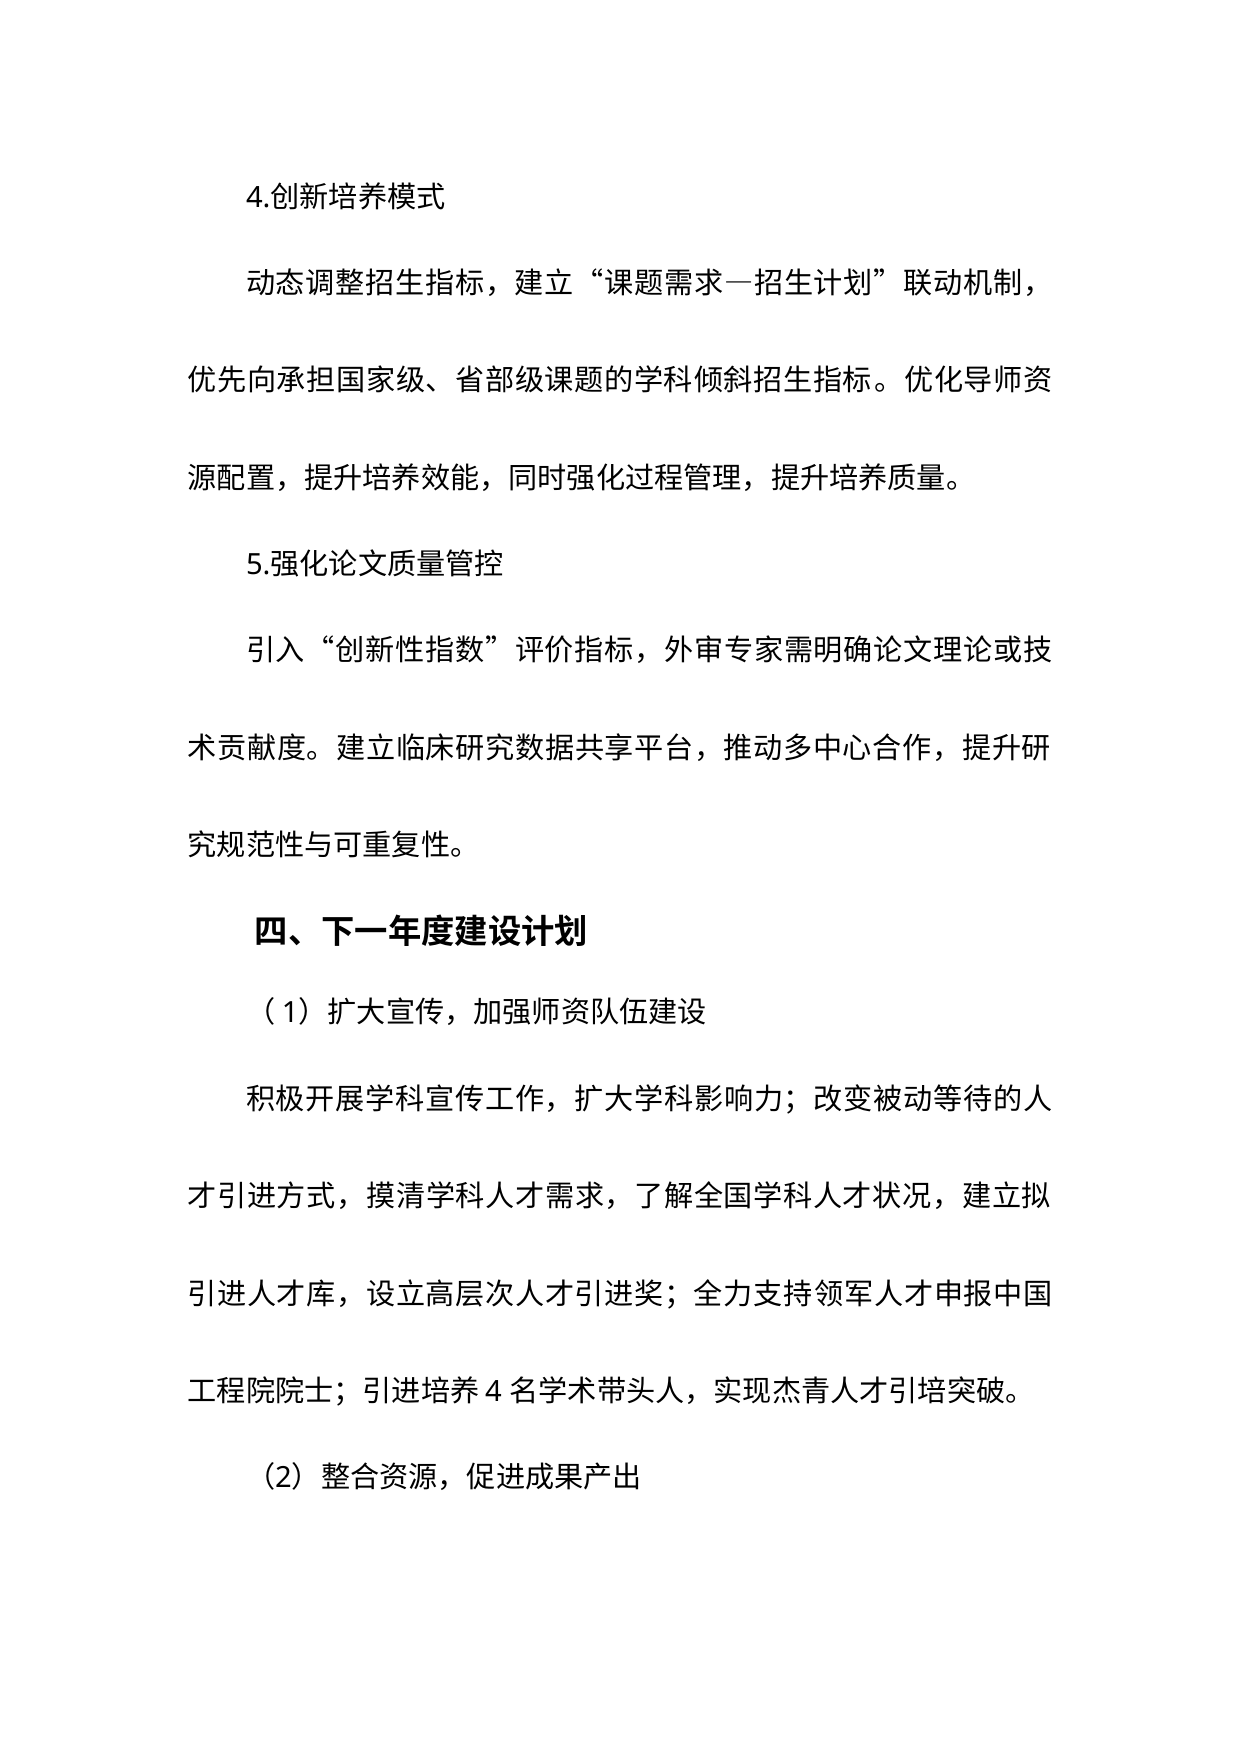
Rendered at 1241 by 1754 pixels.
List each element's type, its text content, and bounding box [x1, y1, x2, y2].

list 动态调整招生指标，建立“课题需求—招生计划”联动机制，优先向承担国家级、省部级课题的学科倾斜招生指标。优化导师资源配置，提升培养效能，同时强化过程管理，提升培养质量。 [187, 248, 1053, 508]
text （2）整合资源，促进成果产出 [187, 1443, 1053, 1508]
text 四、下一年度建设计划 [187, 897, 1053, 962]
list 4.创新培养模式 [187, 162, 1053, 227]
list 引入“创新性指数”评价指标，外审专家需明确论文理论或技术贡献度。建立临床研究数据共享平台，推动多中心合作，提升研究规范性与可重复性。 [187, 615, 1053, 875]
list 5.强化论文质量管控 [187, 529, 1053, 594]
text 积极开展学科宣传工作，扩大学科影响力；改变被动等待的人才引进方式，摸清学科人才需求，了解全国学科人才状况，建立拟引进人才库，设立高层次人才引进奖；全力支持领军人才申报中国工程院院士；引进培养4 名学术带头人，实现杰青人才引培突破。 [187, 1064, 1053, 1421]
text （ 1）扩大宣传，加强师资队伍建设 [187, 978, 1053, 1043]
